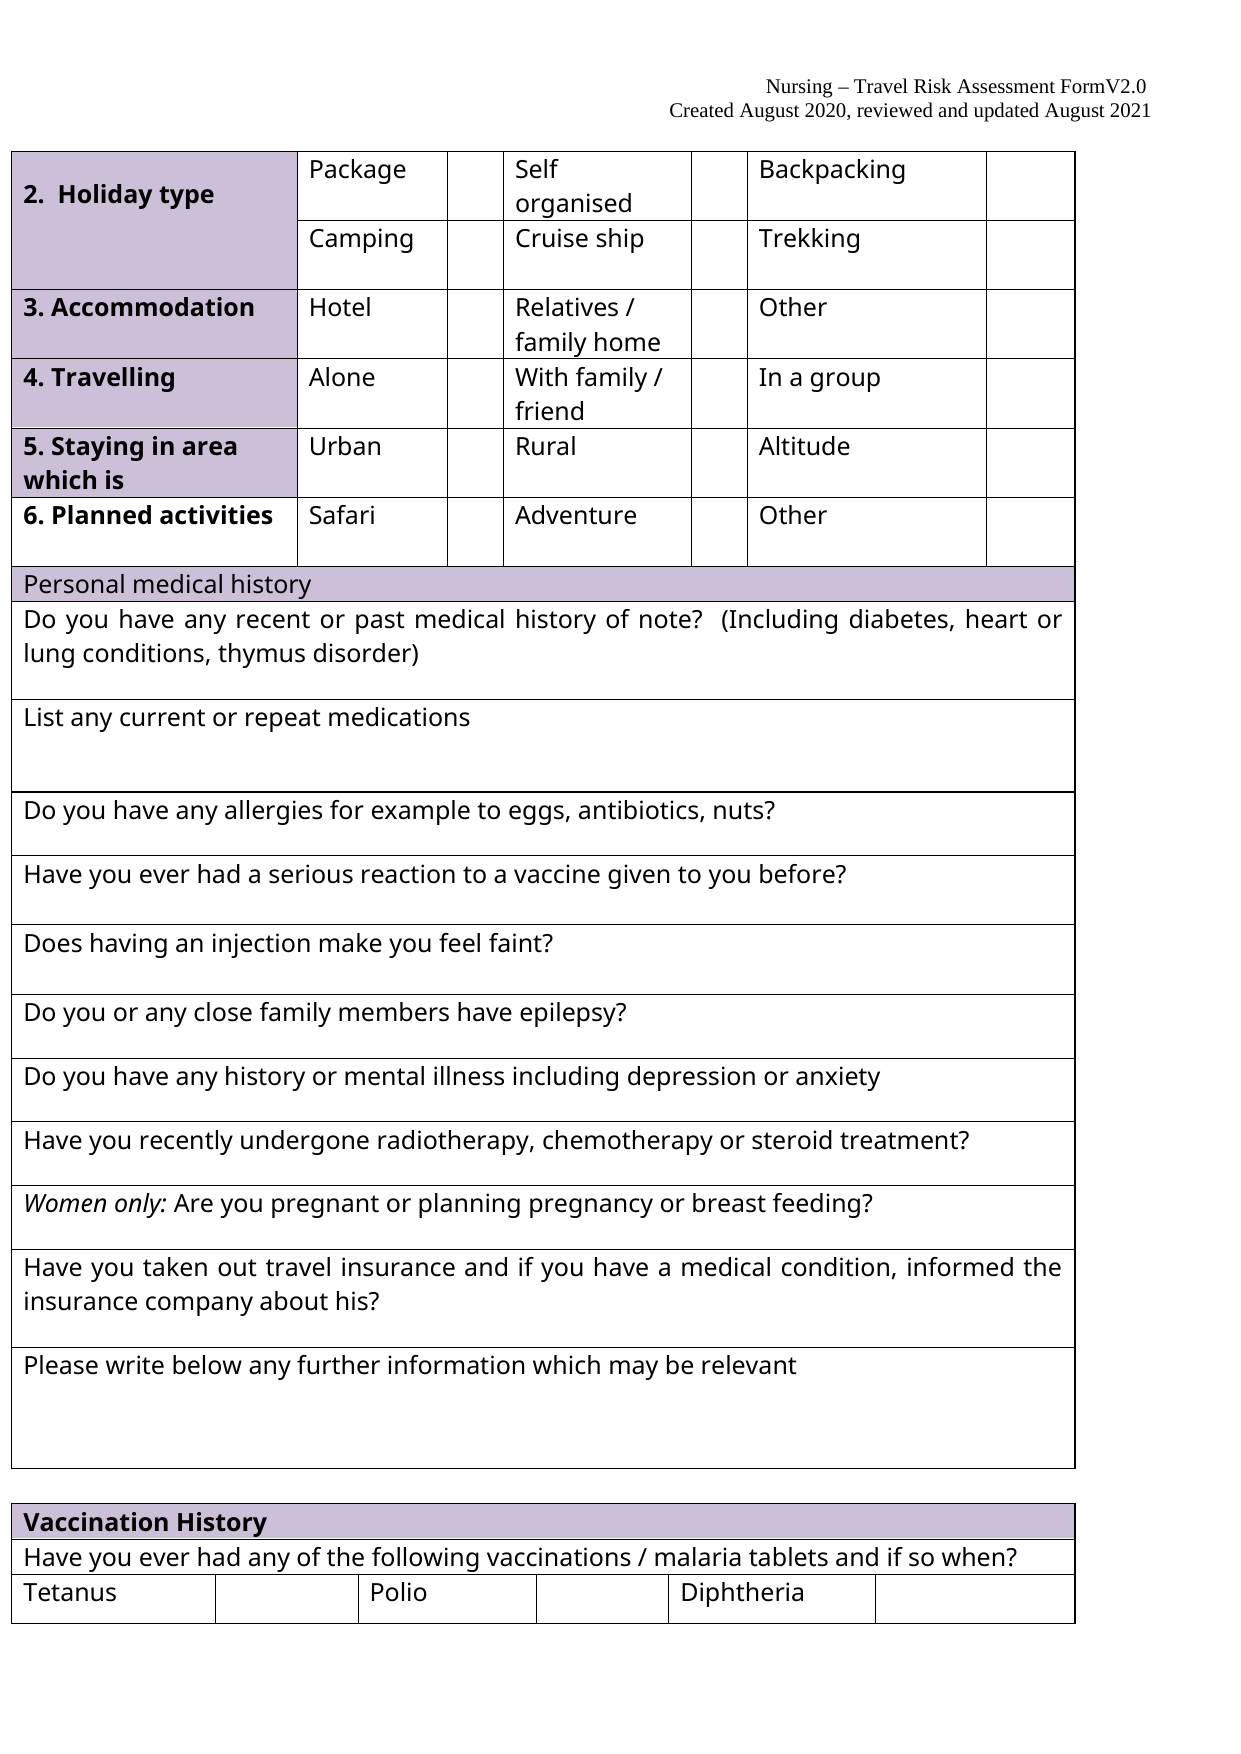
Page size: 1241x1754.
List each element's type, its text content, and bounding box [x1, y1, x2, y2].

table_cell [987, 152, 1074, 220]
table_cell 6. Planned activities [12, 498, 297, 566]
table_cell [448, 359, 503, 427]
table_cell [876, 1575, 1074, 1623]
table_cell [692, 290, 747, 358]
table_cell [987, 498, 1074, 566]
table_cell Tetanus [12, 1575, 215, 1623]
table_cell Does having an injection make you feel faint? [12, 925, 1074, 993]
table_cell Package [298, 152, 447, 220]
table_cell [537, 1575, 668, 1623]
table_header Vaccination History [12, 1504, 1074, 1538]
table_cell Camping [298, 221, 447, 289]
table_cell 4. Travelling [12, 359, 297, 427]
table_cell 2. Holiday type [12, 152, 297, 289]
table_cell Please write below any further information which may be relevant [12, 1348, 1074, 1468]
table_cell Hotel [298, 290, 447, 358]
table_cell Urban [298, 429, 447, 497]
table_cell Cruise ship [504, 221, 691, 289]
table_cell Have you recently undergone radiotherapy, chemotherapy or steroid treatment? [12, 1122, 1074, 1185]
table_cell [216, 1575, 358, 1623]
table_cell Safari [298, 498, 447, 566]
table_cell Personal medical history [12, 567, 1074, 601]
table_cell Diphtheria [669, 1575, 875, 1623]
table_cell Altitude [748, 429, 986, 497]
table_cell Relatives / family home [504, 290, 691, 358]
table_cell [692, 429, 747, 497]
table_cell Do you have any history or mental illness including depression or anxiety [12, 1059, 1074, 1121]
table_cell [448, 498, 503, 566]
table_cell [692, 498, 747, 566]
table_cell Do you or any close family members have epilepsy? [12, 995, 1074, 1057]
table_cell In a group [748, 359, 986, 427]
table_cell Have you ever had any of the following vaccinations / malaria tablets and if so when? [12, 1540, 1074, 1573]
table_cell 3. Accommodation [12, 290, 297, 358]
table_cell [448, 221, 503, 289]
table_cell Rural [504, 429, 691, 497]
table_cell 5. Staying in area which is [12, 429, 297, 497]
table_cell With family / friend [504, 359, 691, 427]
table_cell [987, 429, 1074, 497]
table_cell [448, 152, 503, 220]
table_cell Other [748, 498, 986, 566]
table_cell Have you taken out travel insurance and if you have a medical condition, informed the insurance company about his? [12, 1250, 1074, 1347]
table_cell [692, 359, 747, 427]
table_cell [692, 152, 747, 220]
table_cell Trekking [748, 221, 986, 289]
table_cell Other [748, 290, 986, 358]
table_cell [448, 290, 503, 358]
table_cell Have you ever had a serious reaction to a vaccine given to you before? [12, 856, 1074, 924]
table_cell [987, 221, 1074, 289]
table_cell Do you have any recent or past medical history of note? (Including diabetes, heart or lung conditions, thymus disorder) [12, 602, 1074, 699]
table_cell Polio [359, 1575, 536, 1623]
table_cell Women only: Are you pregnant or planning pregnancy or breast feeding? [12, 1186, 1074, 1249]
table_cell [987, 359, 1074, 427]
table_cell Adventure [504, 498, 691, 566]
table_cell Self organised [504, 152, 691, 220]
table_cell Alone [298, 359, 447, 427]
table_cell List any current or repeat medications [12, 700, 1074, 791]
table_cell [448, 429, 503, 497]
table_cell Backpacking [748, 152, 986, 220]
table_cell Do you have any allergies for example to eggs, antibiotics, nuts? [12, 793, 1074, 855]
table_cell [692, 221, 747, 289]
table_cell [987, 290, 1074, 358]
